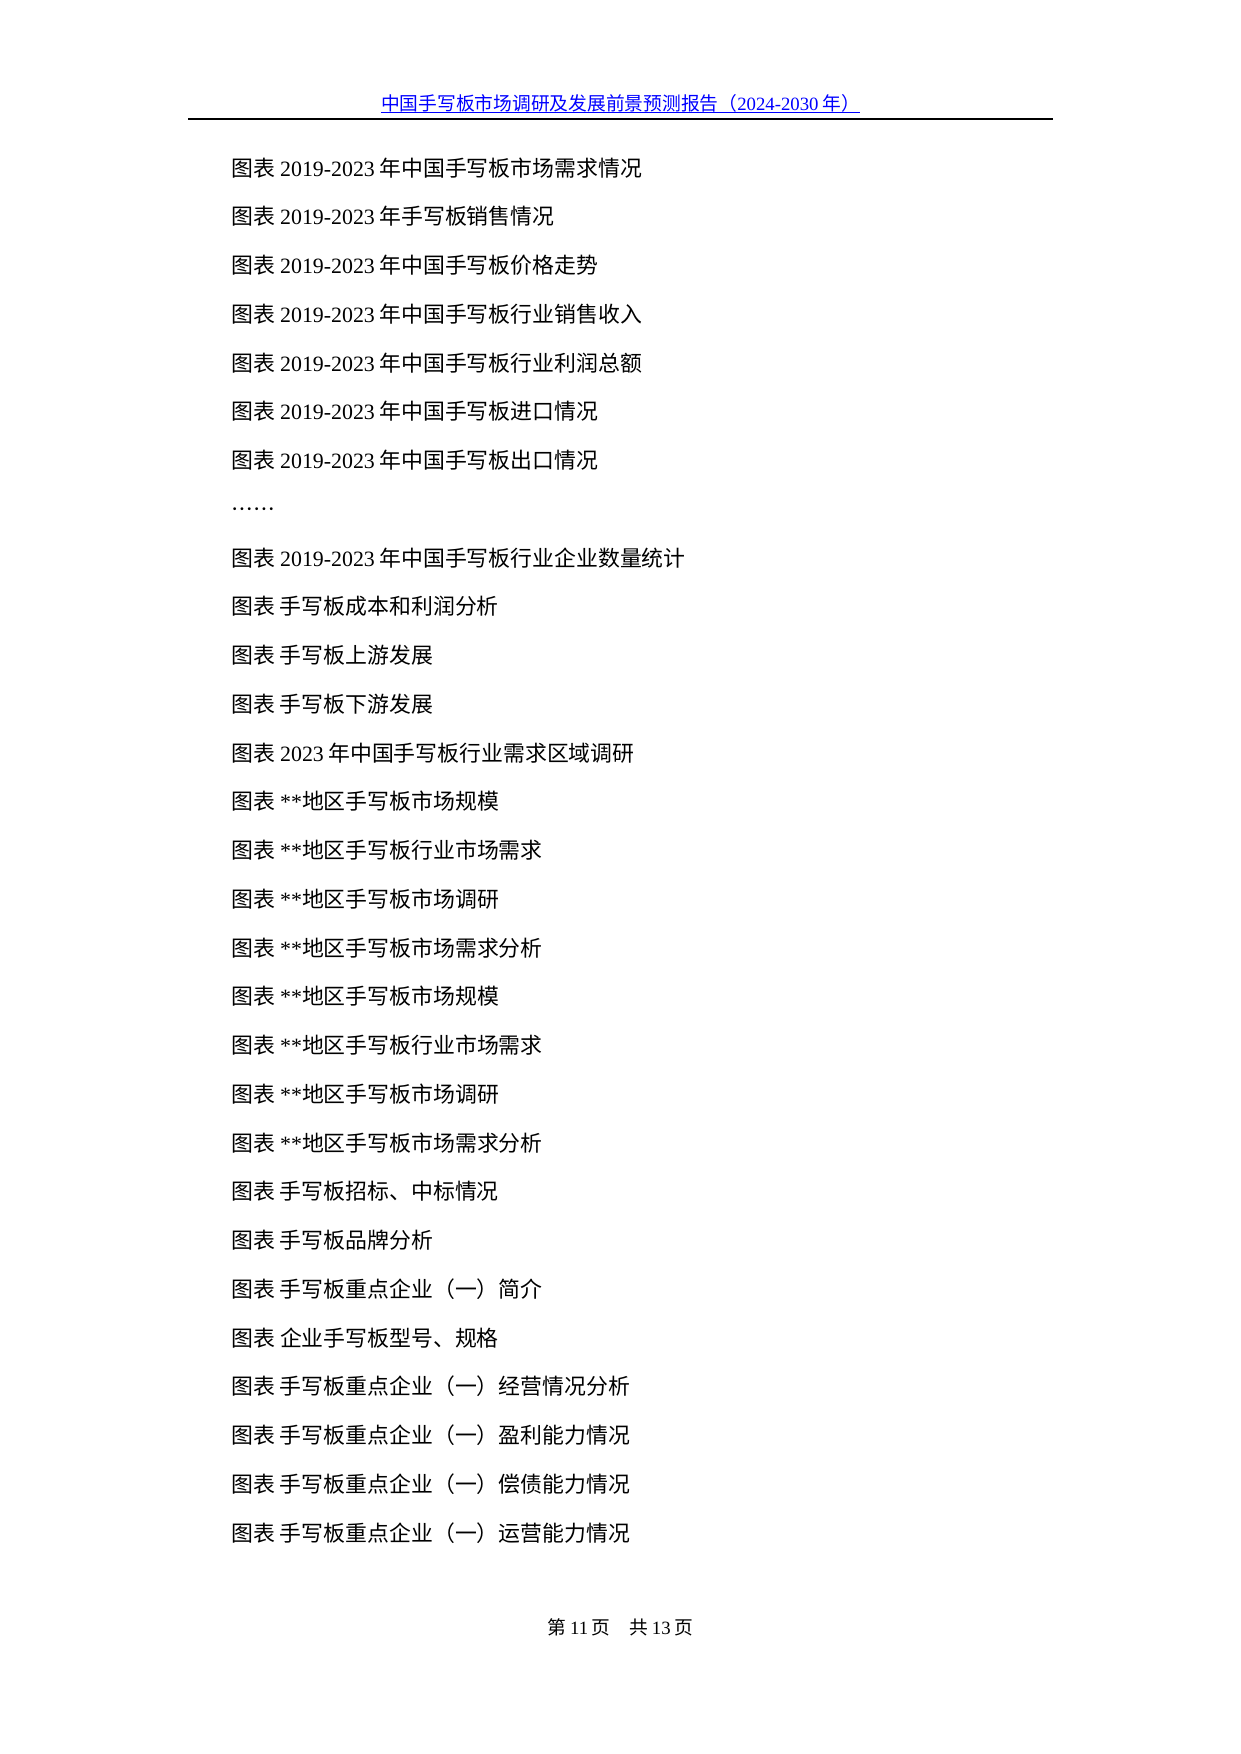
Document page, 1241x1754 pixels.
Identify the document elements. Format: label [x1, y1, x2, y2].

text [187, 150, 1053, 1548]
